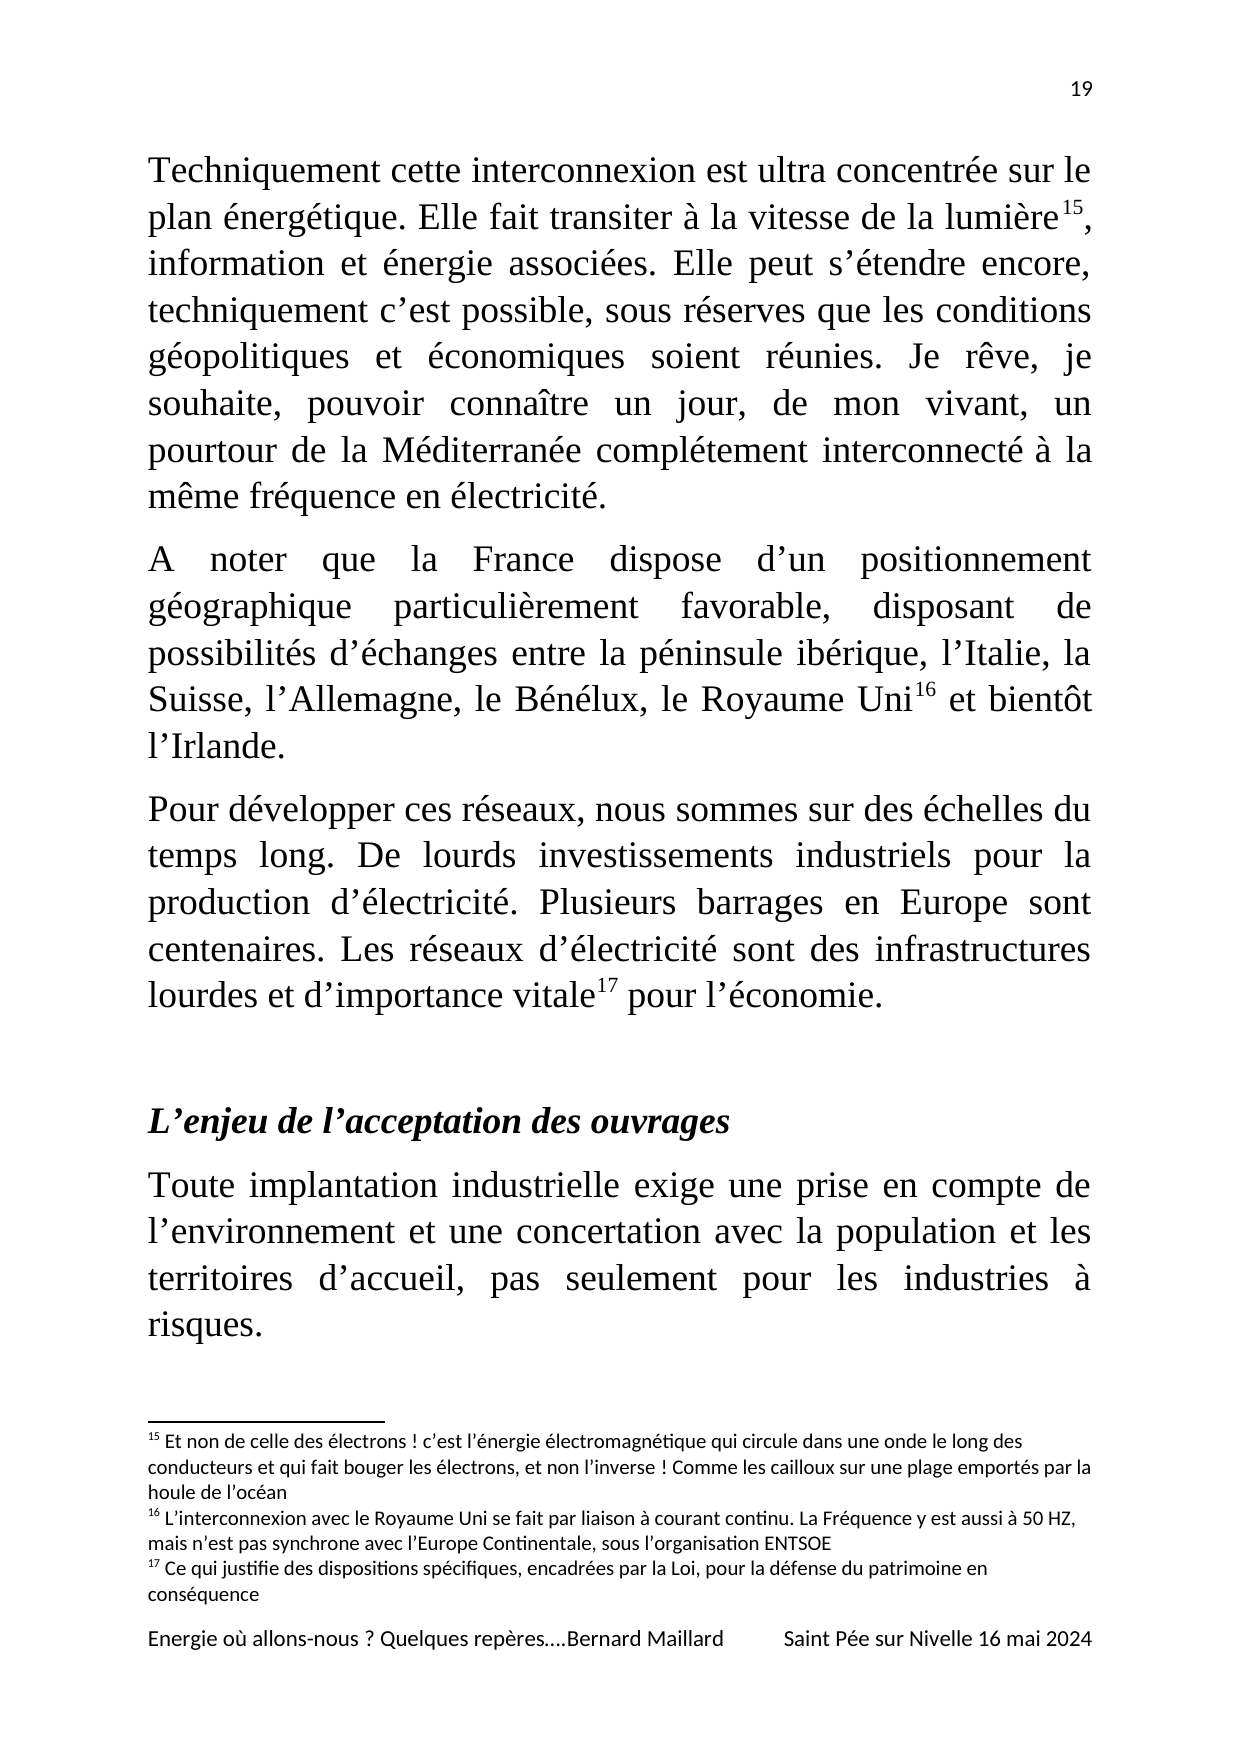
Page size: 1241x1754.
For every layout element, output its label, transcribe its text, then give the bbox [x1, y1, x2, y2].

text A noter que la France dispose d’un positionnement géographique particulièrement favorable, disposant de possibilités d’échanges entre la péninsule ibérique, l’Italie, la Suisse, l’Allemagne, le Bénélux, le Royaume Uni et bientôt l’Irlande. [148, 537, 1093, 766]
text Toute implantation industrielle exige une prise en compte de l’environnement et une concertation avec la population et les territoires d’accueil, pas seulement pour les industries à risques. [148, 1162, 1093, 1345]
text L’enjeu de l’acceptation des ouvrages [148, 1099, 1093, 1142]
text Pour développer ces réseaux, nous sommes sur des échelles du temps long. De lourds investissements industriels pour la production d’électricité. Plusieurs barrages en Europe sont centenaires. Les réseaux d’électricité sont des infrastructures lourdes et d’importance vitale pour l’économie. [148, 786, 1093, 1016]
text Techniquement cette interconnexion est ultra concentrée sur le plan énergétique. Elle fait transiter à la vitesse de la lumière, information et énergie associées. Elle peut s’étendre encore, techniquement c’est possible, sous réserves que les conditions géopolitiques et économiques soient réunies. Je rêve, je souhaite, pouvoir connaître un jour, de mon vivant, un pourtour de la Méditerranée complétement interconnecté à la même fréquence en électricité. [148, 148, 1093, 517]
